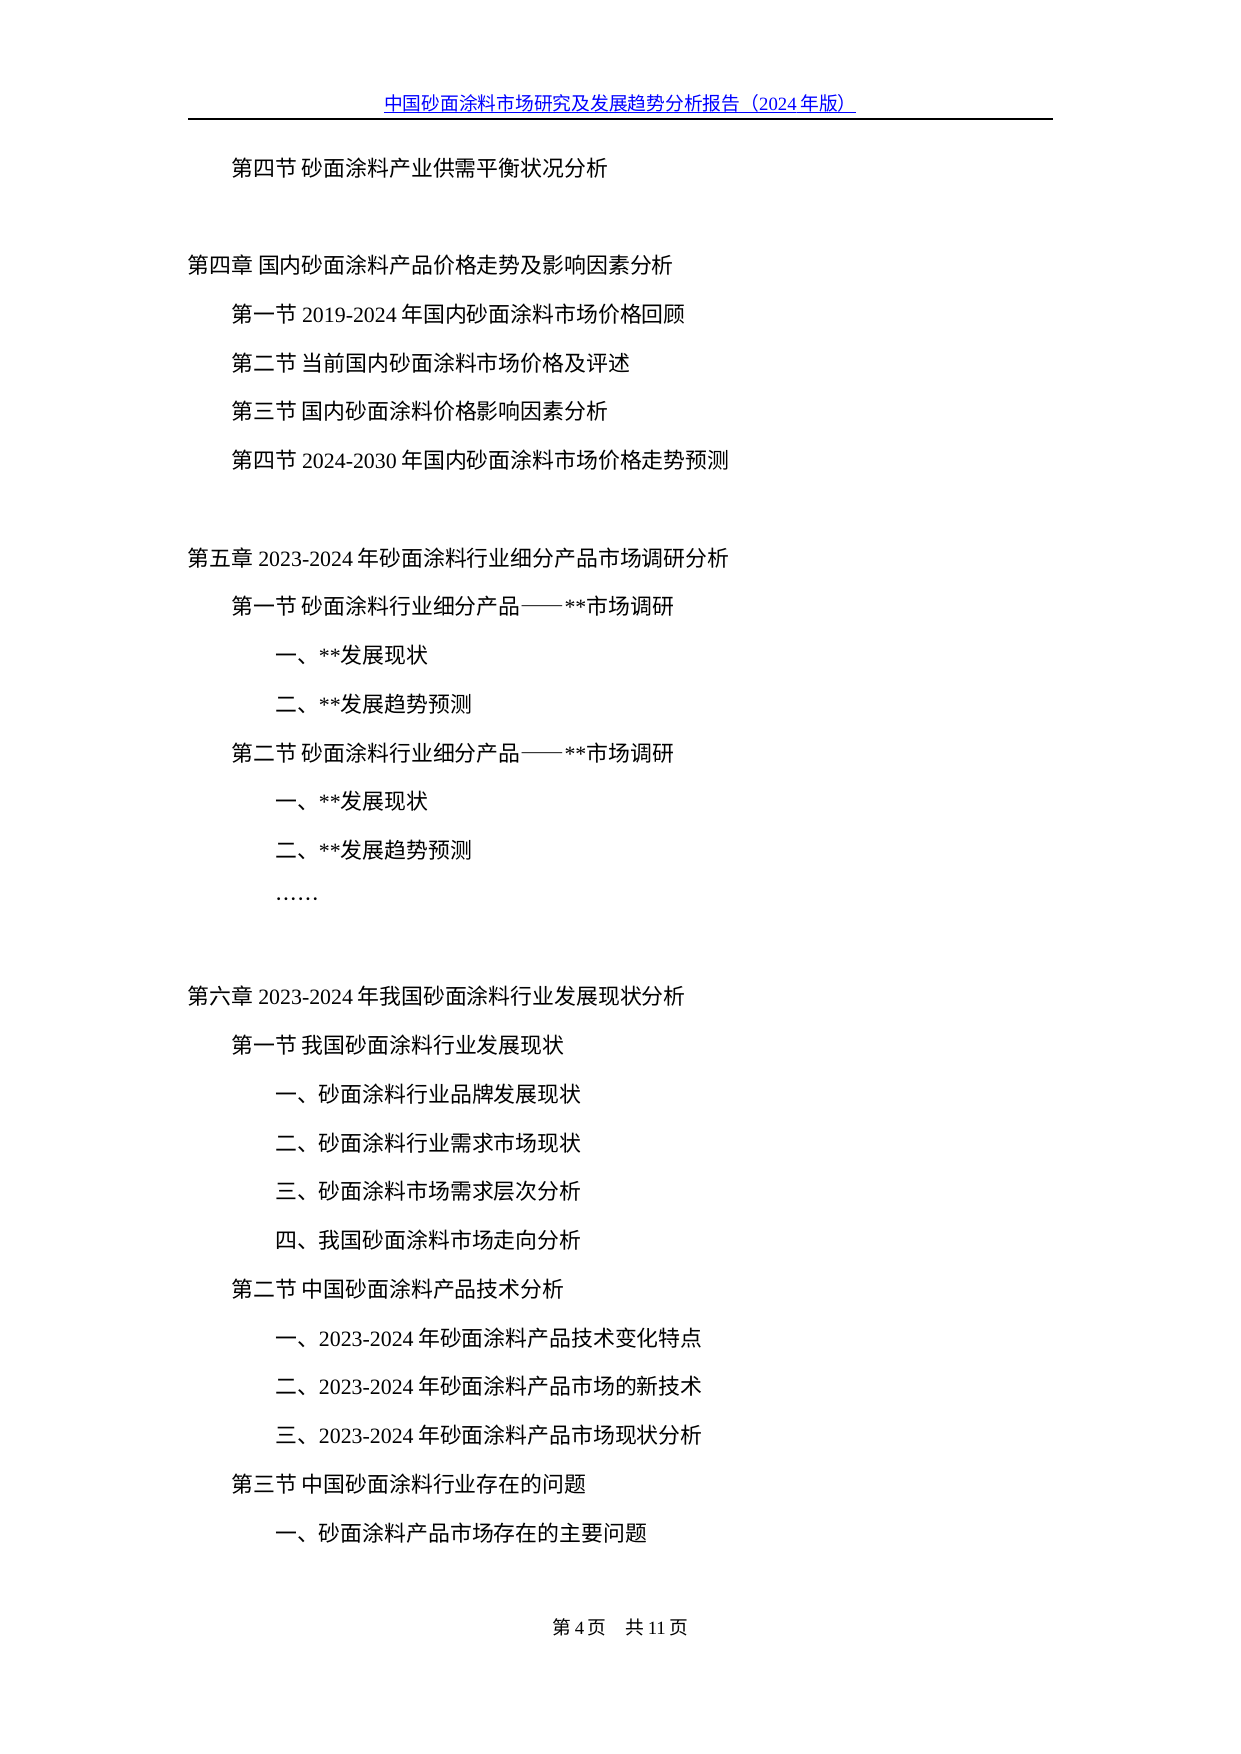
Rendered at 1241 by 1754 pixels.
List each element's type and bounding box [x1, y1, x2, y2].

text [187, 150, 1053, 1548]
